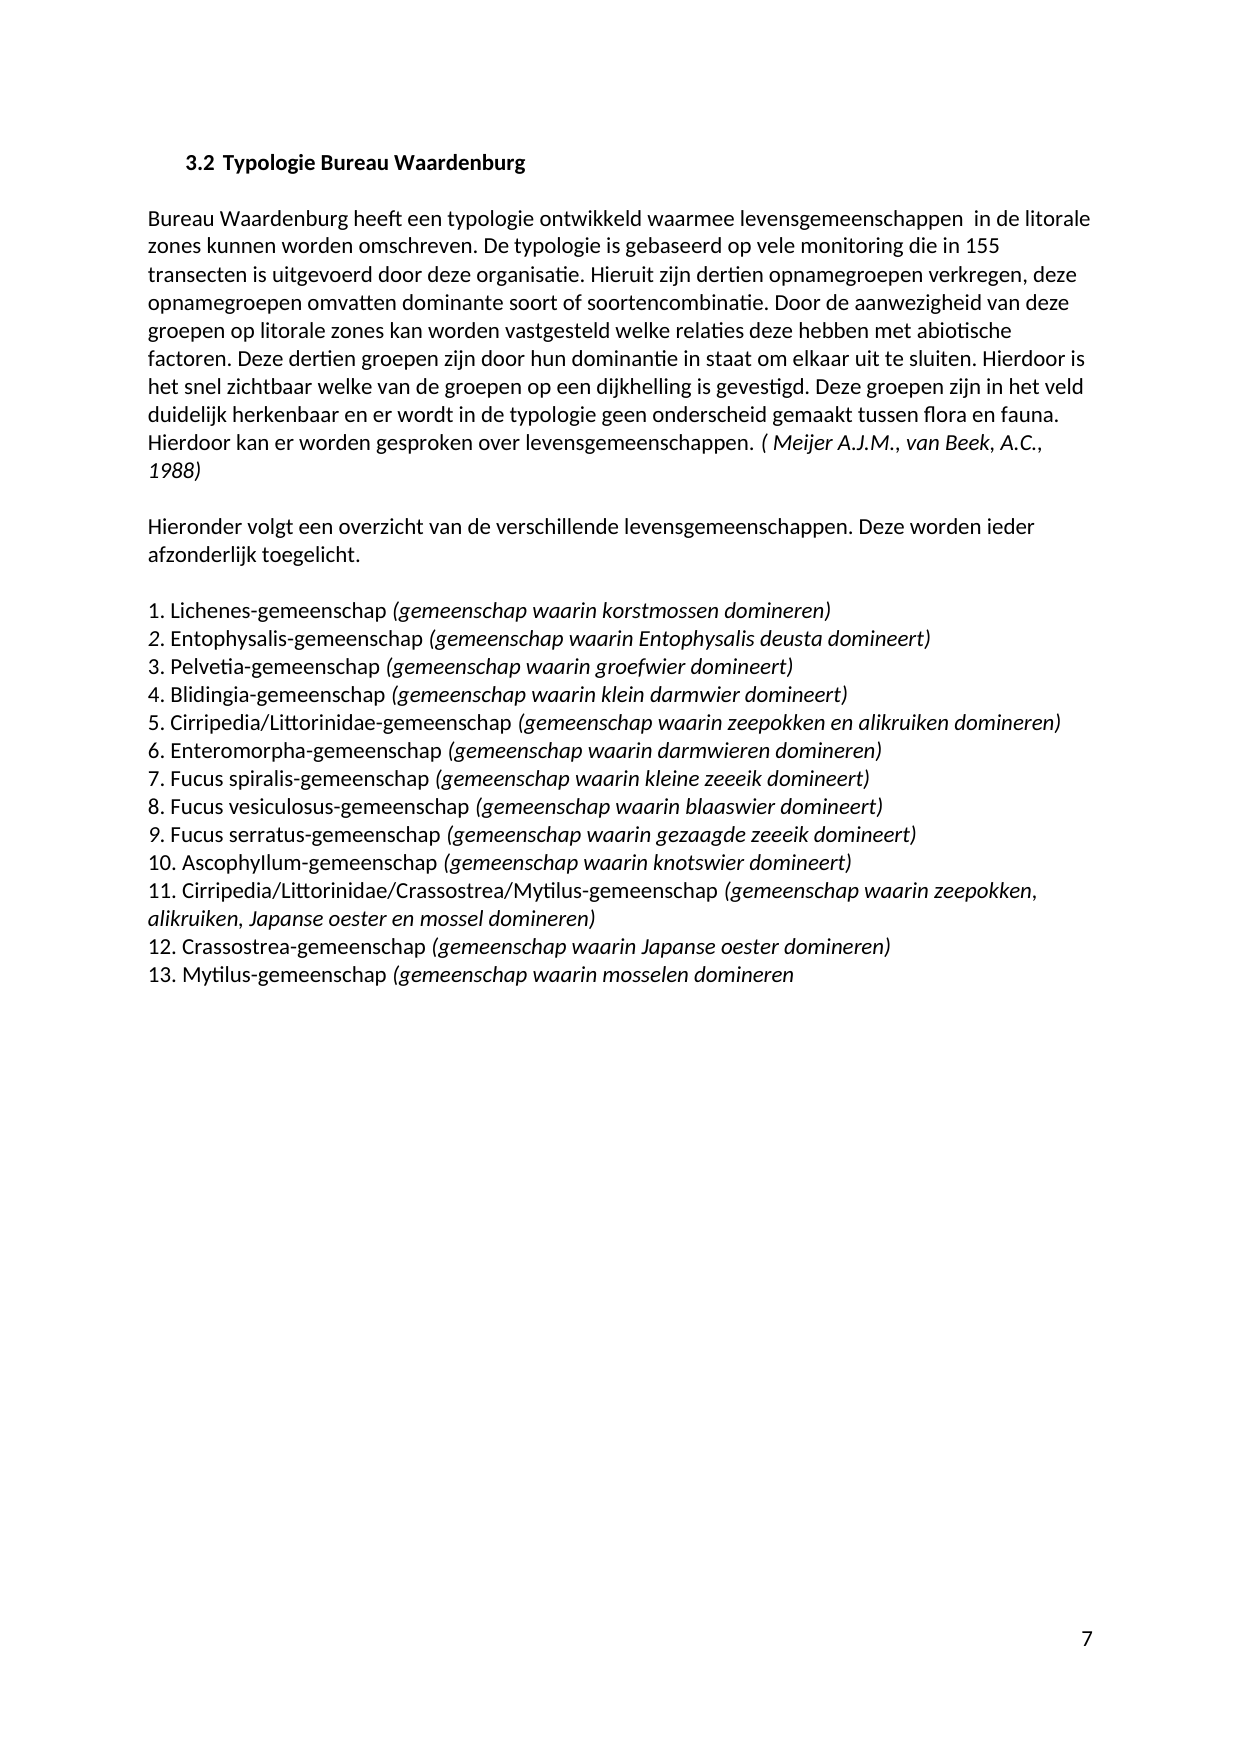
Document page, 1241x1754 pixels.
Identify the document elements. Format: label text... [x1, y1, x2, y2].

text 12. Crassostrea-gemeenschap (gemeenschap waarin Japanse oester domineren) [148, 932, 1093, 960]
text 13. Mytilus-gemeenschap (gemeenschap waarin mosselen domineren [148, 960, 1093, 988]
text 7. Fucus spiralis-gemeenschap (gemeenschap waarin kleine zeeeik domineert) [148, 764, 1093, 792]
text 3. Pelvetia-gemeenschap (gemeenschap waarin groefwier domineert) [148, 652, 1093, 680]
text 4. Blidingia-gemeenschap (gemeenschap waarin klein darmwier domineert) [148, 680, 1093, 708]
text 2. Entophysalis-gemeenschap (gemeenschap waarin Entophysalis deusta domineert) [148, 624, 1093, 652]
text Bureau Waardenburg heeft een typologie ontwikkeld waarmee levensgemeenschappen in de litorale zones kunnen worden omschreven. De typologie is gebaseerd op vele monitoring die in 155 transecten is uitgevoerd door deze organisatie. Hieruit zijn dertien opnamegroepen verkregen, deze opnamegroepen omvatten dominante soort of soortencombinatie. Door de aanwezigheid van deze groepen op litorale zones kan worden vastgesteld welke relaties deze hebben met abiotische factoren. Deze dertien groepen zijn door hun dominantie in staat om elkaar uit te sluiten. Hierdoor is het snel zichtbaar welke van de groepen op een dijkhelling is gevestigd. Deze groepen zijn in het veld duidelijk herkenbaar en er wordt in de typologie geen onderscheid gemaakt tussen flora en fauna. Hierdoor kan er worden gesproken over levensgemeenschappen. ( Meijer A.J.M., van Beek, A.C., 1988) [148, 204, 1093, 484]
list Typologie Bureau Waardenburg [185, 148, 1093, 176]
text 1. Lichenes-gemeenschap (gemeenschap waarin korstmossen domineren) [148, 596, 1093, 624]
text 9. Fucus serratus-gemeenschap (gemeenschap waarin gezaagde zeeeik domineert) [148, 820, 1093, 848]
text Hieronder volgt een overzicht van de verschillende levensgemeenschappen. Deze worden ieder afzonderlijk toegelicht. [148, 512, 1093, 568]
text 6. Enteromorpha-gemeenschap (gemeenschap waarin darmwieren domineren) [148, 736, 1093, 764]
text 8. Fucus vesiculosus-gemeenschap (gemeenschap waarin blaaswier domineert) [148, 792, 1093, 820]
text 5. Cirripedia/Littorinidae-gemeenschap (gemeenschap waarin zeepokken en alikruiken domineren) [148, 708, 1093, 736]
text 10. AscophyIlum-gemeenschap (gemeenschap waarin knotswier domineert) [148, 848, 1093, 876]
text 11. Cirripedia/Littorinidae/Crassostrea/Mytilus-gemeenschap (gemeenschap waarin zeepokken, [148, 876, 1093, 904]
text alikruiken, Japanse oester en mossel domineren) [148, 904, 1093, 932]
